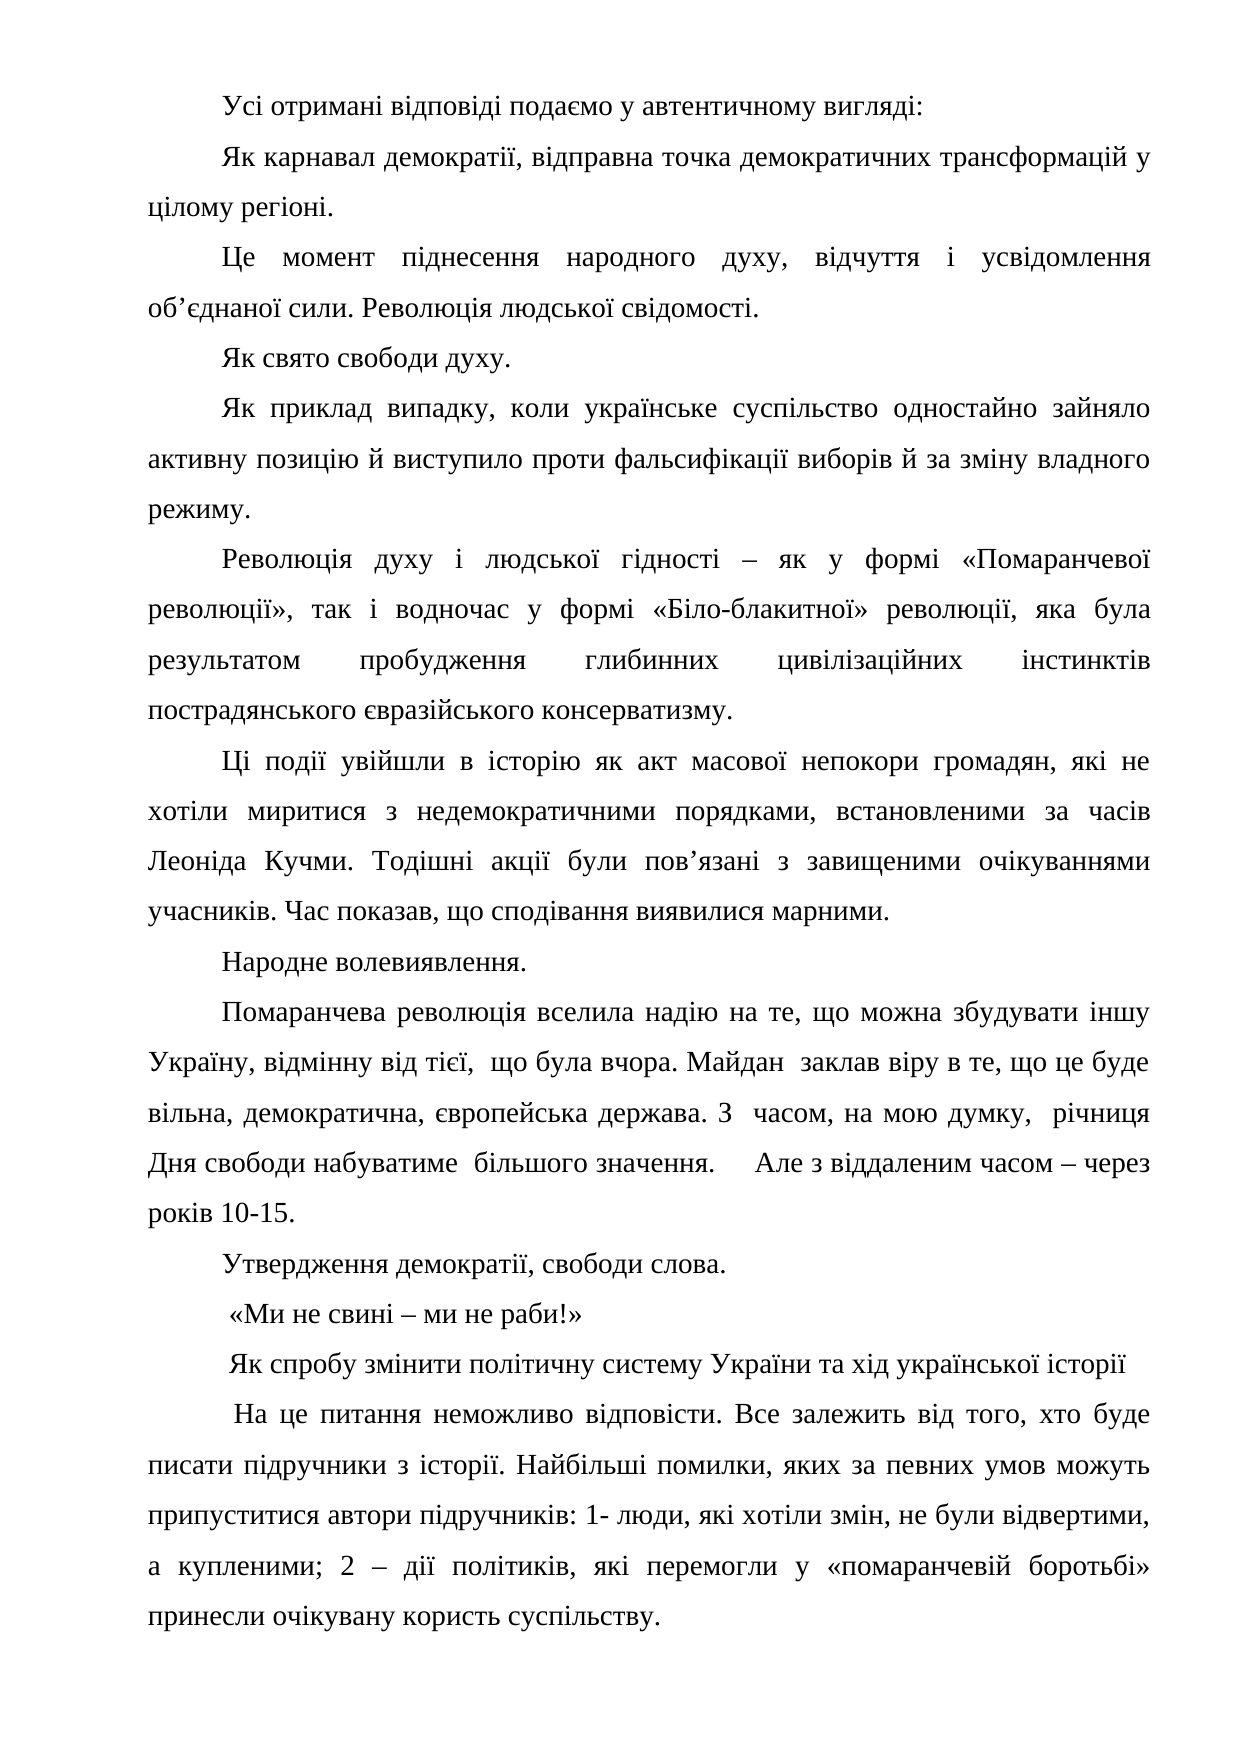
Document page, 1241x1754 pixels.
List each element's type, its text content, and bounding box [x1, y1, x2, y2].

text Народне волевиявлення. [148, 944, 1152, 977]
text На це питання неможливо відповісти. Все залежить від того, хто буде писати підручники з історії. Найбільші помилки, яких за певних умов можуть припуститися автори підручників: 1- люди, які хотіли змін, не були відвертими, а купленими; 2 – дії політиків, які перемогли у «помаранчевій боротьбі» принесли очікувану користь суспільству. [148, 1397, 1152, 1631]
text Як приклад випадку, коли українське суспільство одностайно зайняло активну позицію й виступило проти фальсифікації виборів й за зміну владного режиму. [148, 390, 1152, 524]
text Як спробу змінити політичну систему України та хід української історії [148, 1346, 1152, 1380]
text Це момент піднесення народного духу, відчуття і усвідомлення об’єднаної сили. Революція людської свідомості. [148, 239, 1152, 323]
text Ці події увійшли в історію як акт масової непокори громадян, які не хотіли миритися з недемократичними порядками, встановленими за часів Леоніда Кучми. Тодішні акції були пов’язані з завищеними очікуваннями учасників. Час показав, що сподівання виявилися марними. [148, 743, 1152, 927]
text Як карнавал демократії, відправна точка демократичних трансформацій у цілому регіоні. [148, 139, 1152, 223]
text «Ми не свині – ми не раби!» [148, 1296, 1152, 1329]
text Як свято свободи духу. [148, 340, 1152, 374]
text Революція духу і людської гідності – як у формі «Помаранчевої революції», так і водночас у формі «Біло-блакитної» революції, яка була результатом пробудження глибинних цивілізаційних інстинктів пострадянського євразійського консерватизму. [148, 541, 1152, 726]
text Усі отримані відповіді подаємо у автентичному вигляді: [148, 88, 1152, 122]
text Помаранчева революція вселила надію на те, що можна збудувати іншу Україну, відмінну від тієї, що була вчора. Майдан заклав віру в те, що це буде вільна, демократична, європейська держава. З часом, на мою думку, річниця Дня свободи набуватиме більшого значення. Але з віддаленим часом – через років 10-15. [148, 994, 1152, 1229]
text Утвердження демократії, свободи слова. [148, 1246, 1152, 1279]
